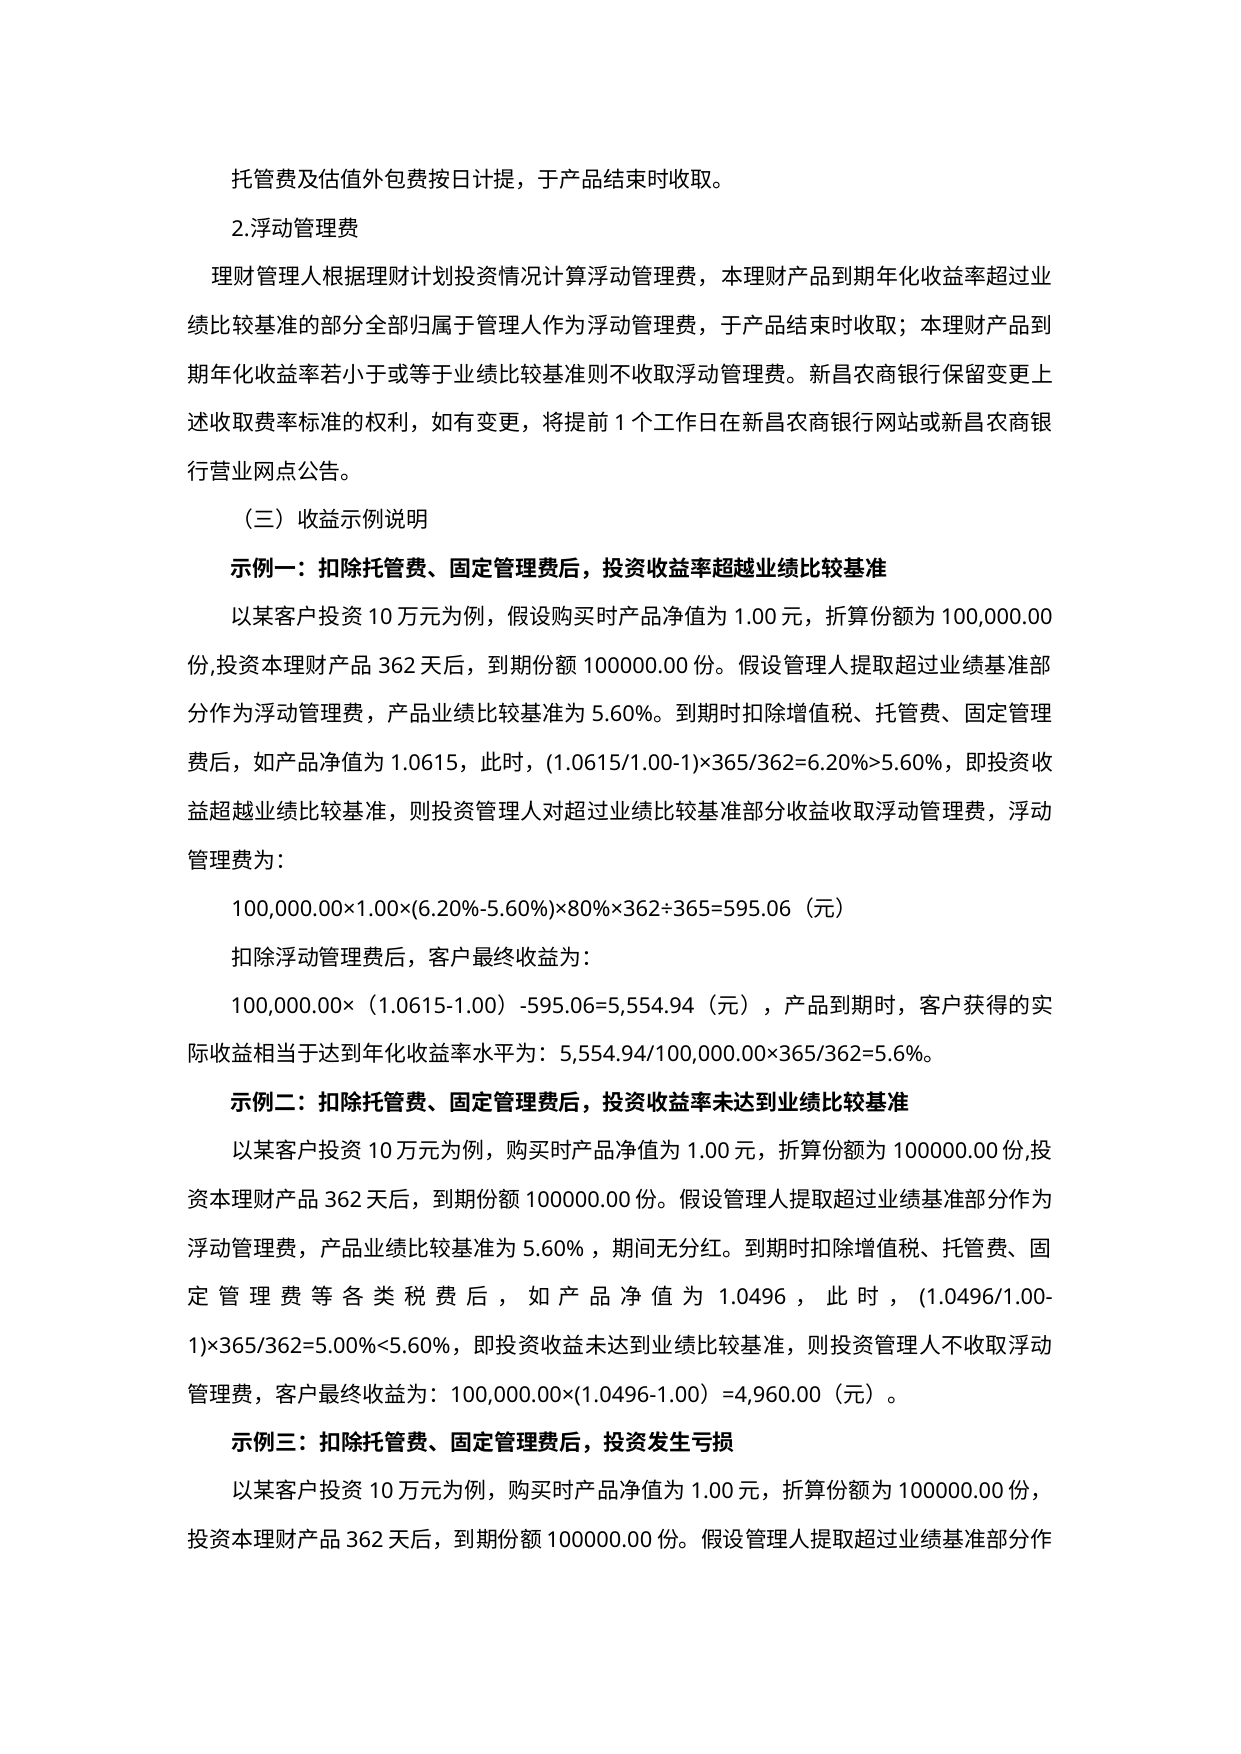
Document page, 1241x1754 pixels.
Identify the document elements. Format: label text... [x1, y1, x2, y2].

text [187, 1473, 1053, 1554]
text 示例三：扣除托管费、固定管理费后，投资发生亏损 [187, 1425, 1053, 1457]
list 2.浮动管理费 [187, 210, 1053, 243]
text 示例一：扣除托管费、固定管理费后，投资收益率超越业绩比较基准 [187, 550, 1053, 583]
text 托管费及估值外包费按日计提，于产品结束时收取。 [187, 162, 1053, 194]
text 理财管理人根据理财计划投资情况计算浮动管理费，本理财产品到期年化收益率超过业绩比较基准的部分全部归属于管理人作为浮动管理费，于产品结束时收取；本理财产品到期年化收益率若小于或等于业绩比较基准则不收取浮动管理费。新昌农商银行保留变更上述收取费率标准的权利，如有变更，将提前1个工作日在新昌农商银行网站或新昌农商银行营业网点公告。 [187, 259, 1053, 486]
text 扣除浮动管理费后，客户最终收益为： [187, 939, 1053, 972]
text 示例二：扣除托管费、固定管理费后，投资收益率未达到业绩比较基准 [187, 1084, 1053, 1117]
text 以某客户投资10万元为例，购买时产品净值为1.00元，折算份额为100000.00份,投资本理财产品 362天后，到期份额100000.00份。假设管理人提取超过业绩基准部分作为浮动管理费，产品业绩比较基准为5.60% ，期间无分红。到期时扣除增值税、托管费、固定管理费等各类税费后，如产品净值为1.0496，此时，(1.0496/1.00-1)×365/362=5.00%<5.60%，即投资收益未达到业绩比较基准，则投资管理人不收取浮动管理费，客户最终收益为：100,000.00×(1.0496-1.00）=4,960.00（元）。 [187, 1133, 1053, 1409]
text （三）收益示例说明 [187, 502, 1053, 534]
text 100,000.00×1.00×(6.20%-5.60%)×80%×362÷365=595.06（元） [187, 891, 1053, 923]
text 100,000.00×（1.0615-1.00）-595.06=5,554.94（元），产品到期时，客户获得的实际收益相当于达到年化收益率水平为：5,554.94/100,000.00×365/362=5.6%。 [187, 987, 1053, 1069]
text 以某客户投资10万元为例，假设购买时产品净值为1.00元，折算份额为100,000.00份,投资本理财产品362天后，到期份额100000.00份。假设管理人提取超过业绩基准部分作为浮动管理费，产品业绩比较基准为5.60%。到期时扣除增值税、托管费、固定管理费后，如产品净值为1.0615，此时，(1.0615/1.00-1)×365/362=6.20%>5.60%，即投资收益超越业绩比较基准，则投资管理人对超过业绩比较基准部分收益收取浮动管理费，浮动管理费为： [187, 599, 1053, 875]
